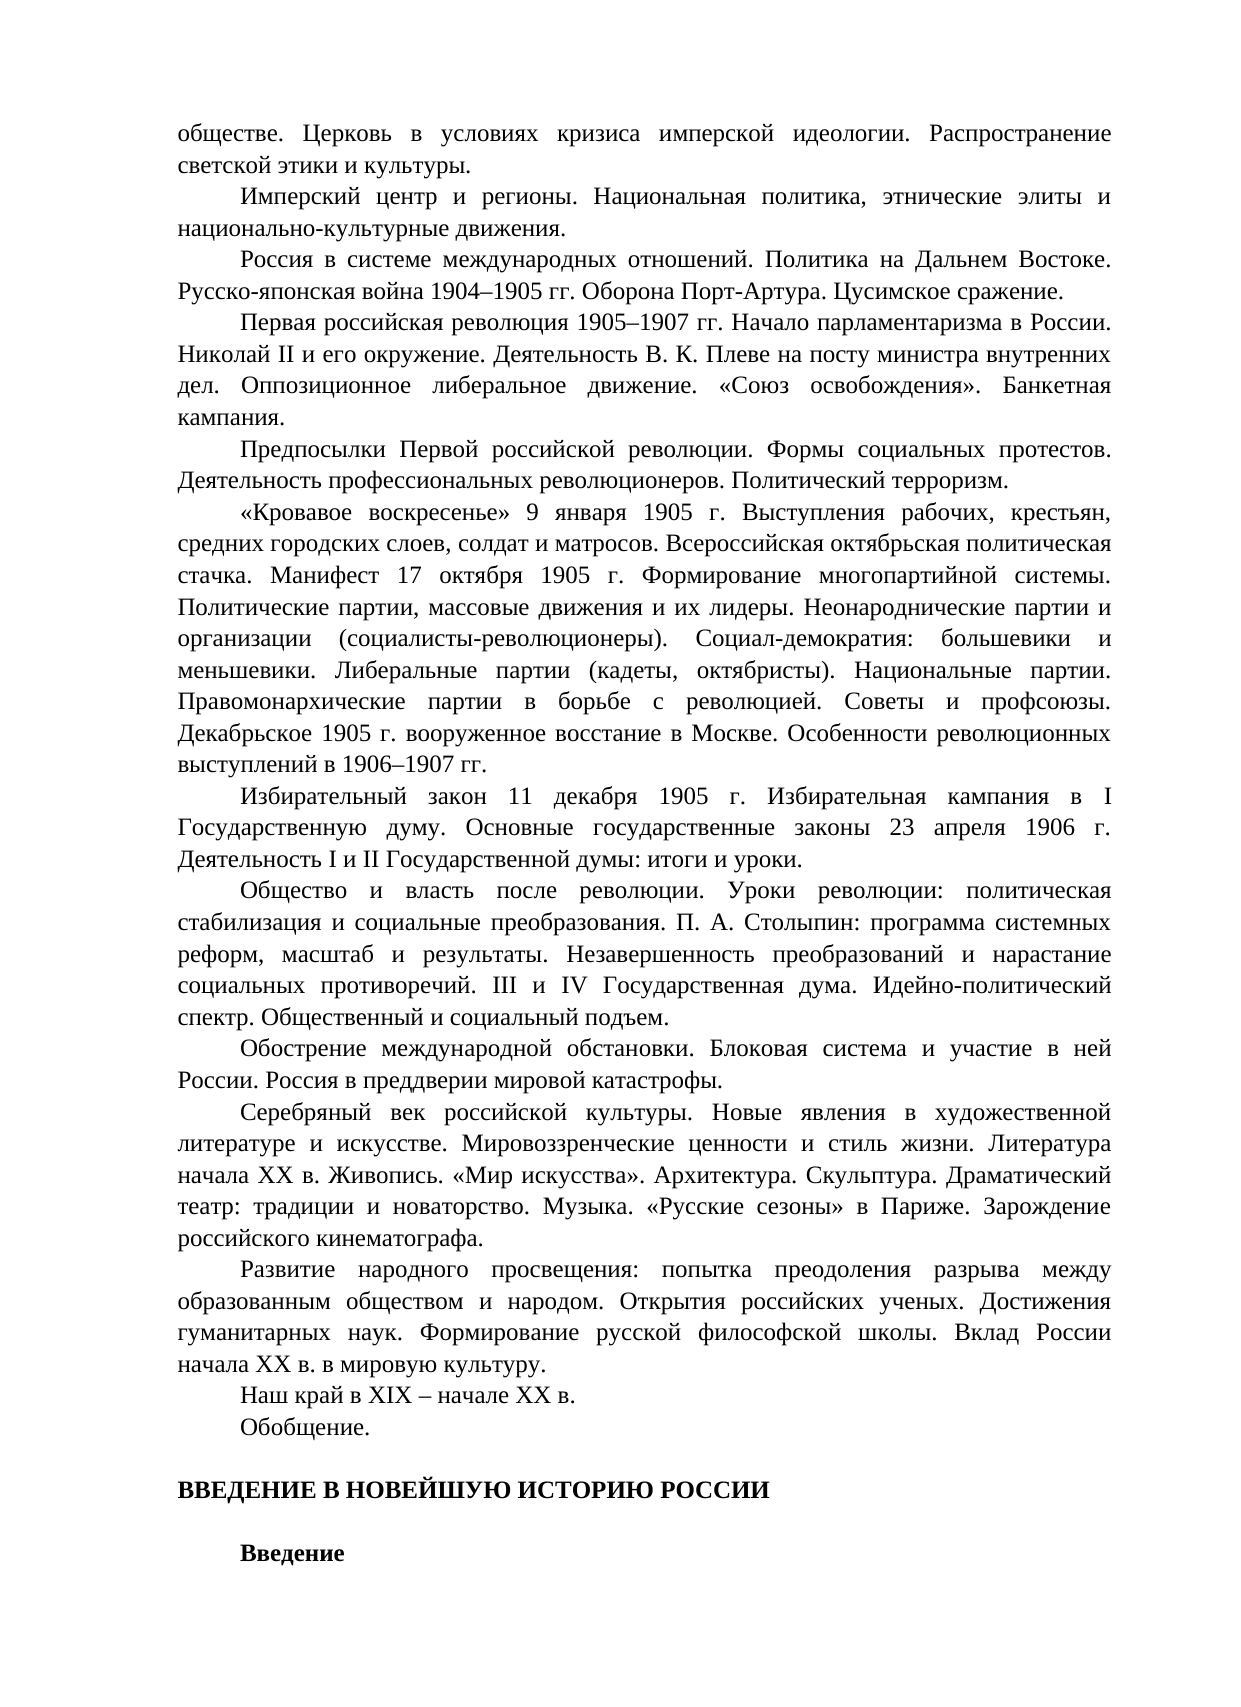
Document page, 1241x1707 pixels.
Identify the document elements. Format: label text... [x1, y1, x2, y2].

text Россия в системе международных отношений. Политика на Дальнем Востоке. Русско-японская война 1904–1905 гг. Оборона Порт-Артура. Цусимское сражение. [177, 244, 1112, 305]
text Введение [177, 1538, 1112, 1566]
text Обобщение. [177, 1412, 1112, 1441]
text Первая российская революция 1905–1907 гг. Начало парламентаризма в России. Николай II и его окружение. Деятельность В. К. Плеве на посту министра внутренних дел. Оппозиционное либеральное движение. «Союз освобождения». Банкетная кампания. [177, 307, 1112, 431]
text Наш край в XIX – начале ХХ в. [177, 1381, 1112, 1409]
text Обострение международной обстановки. Блоковая система и участие в ней России. Россия в преддверии мировой катастрофы. [177, 1033, 1112, 1094]
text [177, 118, 1112, 178]
text Серебряный век российской культуры. Новые явления в художественной литературе и искусстве. Мировоззренческие ценности и стиль жизни. Литература начала XX в. Живопись. «Мир искусства». Архитектура. Скульптура. Драматический театр: традиции и новаторство. Музыка. «Русские сезоны» в Париже. Зарождение российского кинематографа. [177, 1097, 1112, 1252]
text ВВЕДЕНИЕ В НОВЕЙШУЮ ИСТОРИЮ РОССИИ [177, 1475, 1112, 1504]
text Развитие народного просвещения: попытка преодоления разрыва между образованным обществом и народом. Открытия российских ученых. Достижения гуманитарных наук. Формирование русской философской школы. Вклад России начала XX в. в мировую культуру. [177, 1254, 1112, 1378]
text Имперский центр и регионы. Национальная политика, этнические элиты и национально-культурные движения. [177, 181, 1112, 242]
text Предпосылки Первой российской революции. Формы социальных протестов. Деятельность профессиональных революционеров. Политический терроризм. [177, 434, 1112, 494]
text Избирательный закон 11 декабря 1905 г. Избирательная кампания в I Государственную думу. Основные государственные законы 23 апреля 1906 г. Деятельность I и II Государственной думы: итоги и уроки. [177, 781, 1112, 873]
text Общество и власть после революции. Уроки революции: политическая стабилизация и социальные преобразования. П. А. Столыпин: программа системных реформ, масштаб и результаты. Незавершенность преобразований и нарастание социальных противоречий. III и IV Государственная дума. Идейно-политический спектр. Общественный и социальный подъем. [177, 876, 1112, 1031]
text «Кровавое воскресенье» 9 января 1905 г. Выступления рабочих, крестьян, средних городских слоев, солдат и матросов. Всероссийская октябрьская политическая стачка. Манифест 17 октября 1905 г. Формирование многопартийной системы. Политические партии, массовые движения и их лидеры. Неонароднические партии и организации (социалисты-революционеры). Социал-демократия: большевики и меньшевики. Либеральные партии (кадеты, октябристы). Национальные партии. Правомонархические партии в борьбе с революцией. Советы и профсоюзы. Декабрьское 1905 г. вооруженное восстание в Москве. Особенности революционных выступлений в 1906–1907 гг. [177, 497, 1112, 778]
